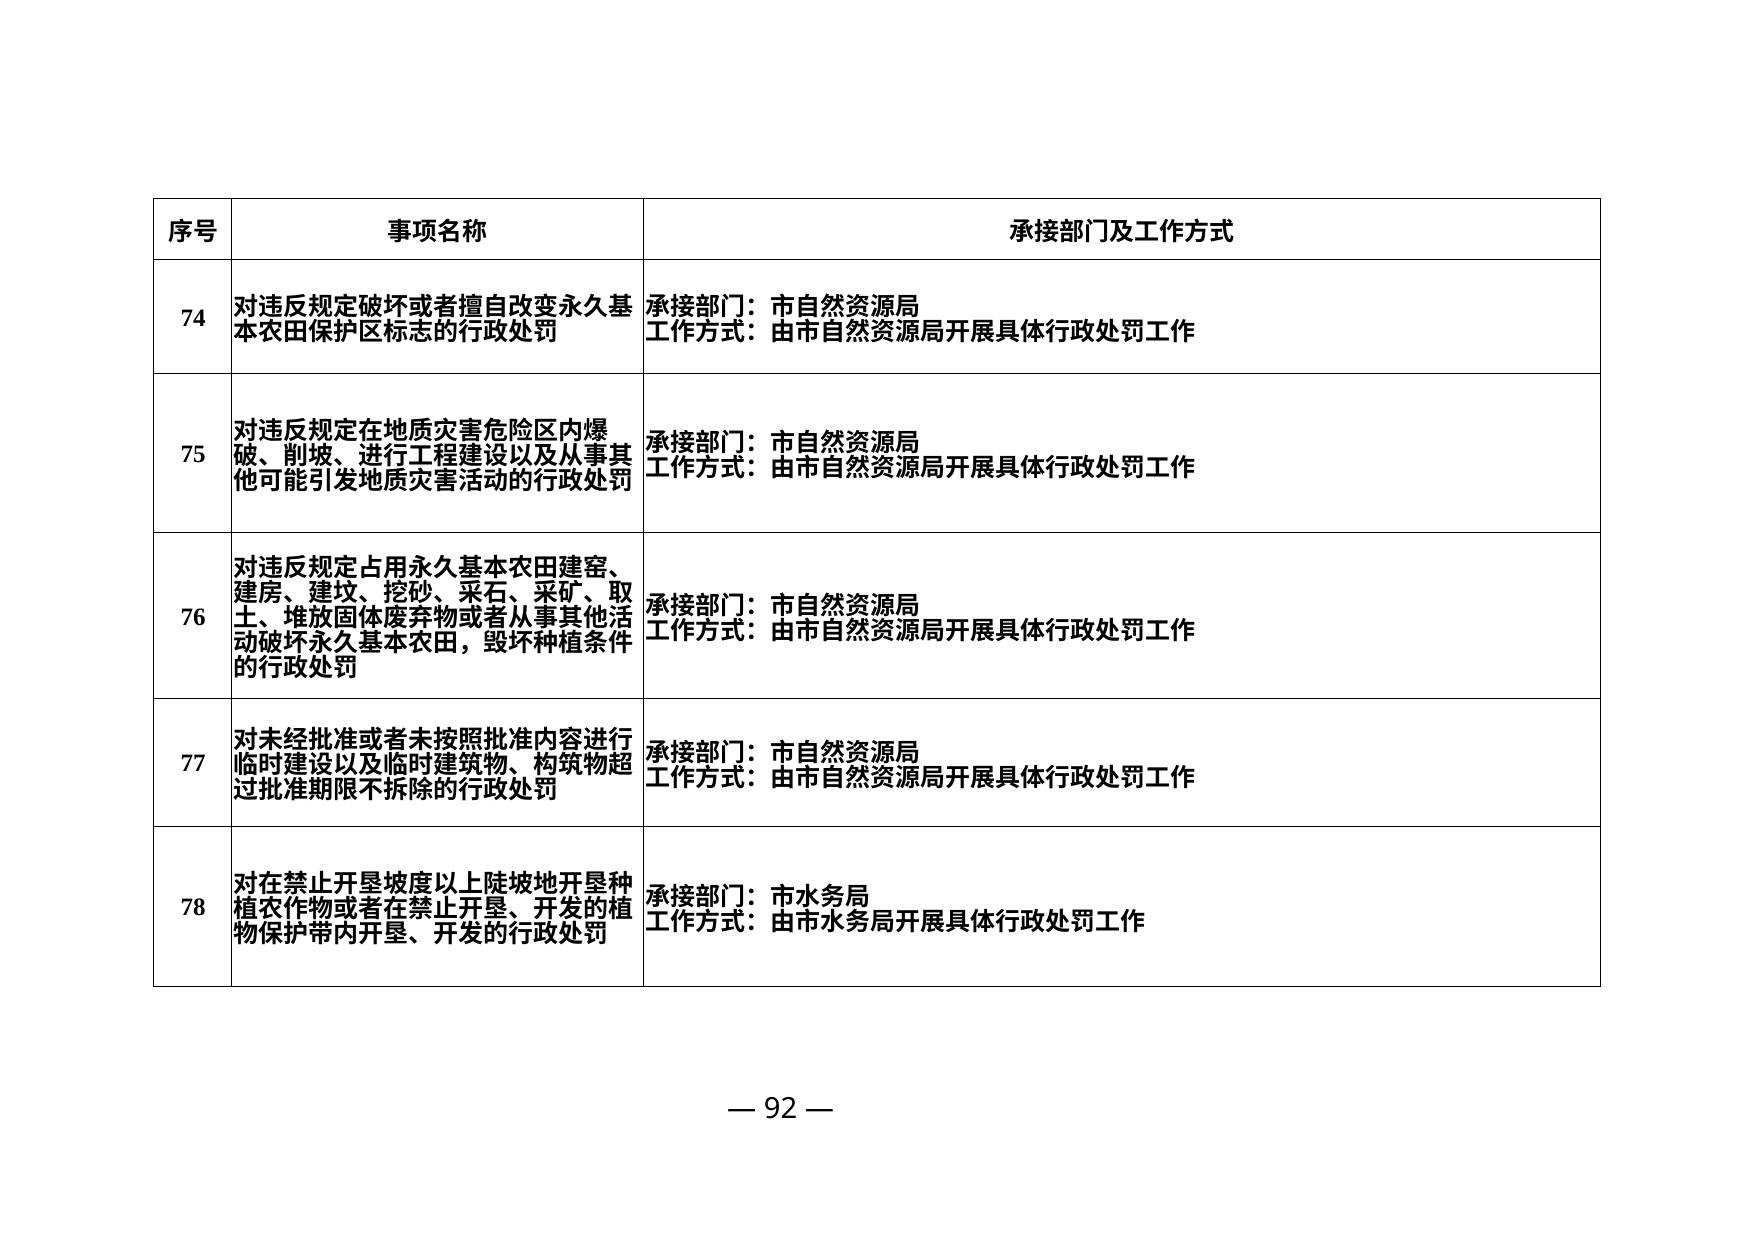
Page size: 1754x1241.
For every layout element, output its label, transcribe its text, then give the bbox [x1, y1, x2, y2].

table_cell 承接部门：市自然资源局 工作方式：由市自然资源局开展具体行政处罚工作 [644, 374, 1600, 532]
table_cell 对在禁止开垦坡度以上陡坡地开垦种植农作物或者在禁止开垦、开发的植物保护带内开垦、开发的行政处罚 [232, 827, 643, 986]
table_cell 76 [154, 533, 231, 698]
table_header 承接部门及工作方式 [644, 199, 1600, 259]
table_cell 78 [154, 827, 231, 986]
table_cell 承接部门：市自然资源局 工作方式：由市自然资源局开展具体行政处罚工作 [644, 699, 1600, 826]
table_cell 对违反规定破坏或者擅自改变永久基本农田保护区标志的行政处罚 [232, 260, 643, 372]
table_cell 承接部门：市水务局 工作方式：由市水务局开展具体行政处罚工作 [644, 827, 1600, 986]
table_cell 75 [154, 374, 231, 532]
table_cell 对违反规定占用永久基本农田建窑、建房、建坟、挖砂、采石、采矿、取土、堆放固体废弃物或者从事其他活动破坏永久基本农田，毁坏种植条件的行政处罚 [232, 533, 643, 698]
table_header 序号 [154, 199, 231, 259]
table_header 事项名称 [232, 199, 643, 259]
table_cell 承接部门：市自然资源局 工作方式：由市自然资源局开展具体行政处罚工作 [644, 260, 1600, 372]
table_cell 对未经批准或者未按照批准内容进行临时建设以及临时建筑物、构筑物超过批准期限不拆除的行政处罚 [232, 699, 643, 826]
table_cell 对违反规定在地质灾害危险区内爆破、削坡、进行工程建设以及从事其他可能引发地质灾害活动的行政处罚 [232, 374, 643, 532]
table_cell 承接部门：市自然资源局 工作方式：由市自然资源局开展具体行政处罚工作 [644, 533, 1600, 698]
table_cell 74 [154, 260, 231, 372]
table_cell 77 [154, 699, 231, 826]
